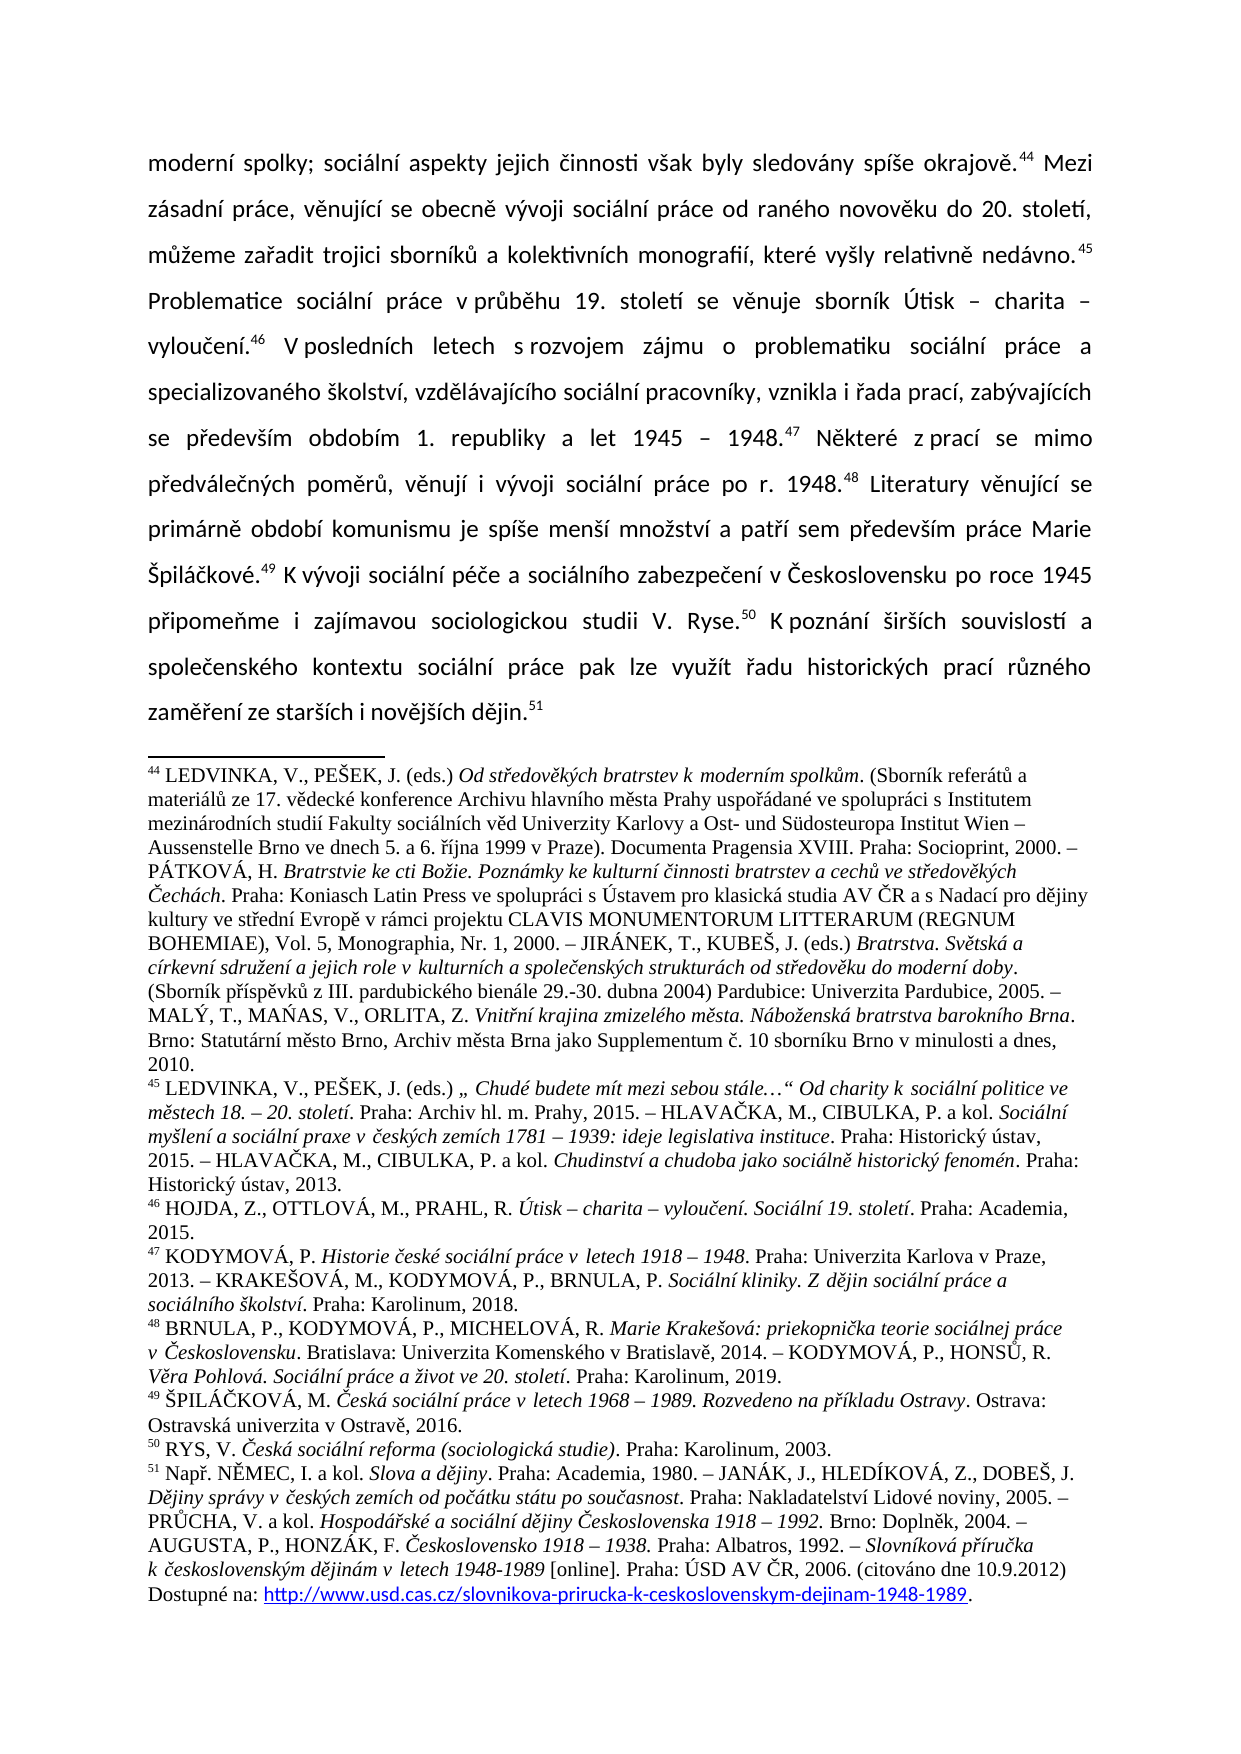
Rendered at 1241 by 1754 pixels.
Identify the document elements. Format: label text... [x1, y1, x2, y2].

text Orientační přehled historie sociální práce v českých zemích, Československu i České republice do konce 20. století poskytují stati P. Kodýmové a J. Šiklové, které se opírají, především pro 20. století, o celou řadu dobových publikací. Hlavní trendy ve vývoji sociálních služeb zachytili O. Matoušek a K. Koldinská. Vedle zmínek o křesťanské charitě v českých zemích v práci B. Vaška jsou dostupné i některé starší články, faktografickou hodnotu má i studie J. Veselého o chudinské péči v Praze. Po roce 1989 byl relativně obšírně rozpracován vývoj sdružení a korporací od středověkých bratrstev a cechů po moderní spolky; sociální aspekty jejich činnosti však byly sledovány spíše okrajově. Mezi zásadní práce, věnující se obecně vývoji sociální práce od raného novověku do 20. století, můžeme zařadit trojici sborníků a kolektivních monografií, které vyšly relativně nedávno. Problematice sociální práce v průběhu 19. století se věnuje sborník Útisk – charita – vyloučení. V posledních letech s rozvojem zájmu o problematiku sociální práce a specializovaného školství, vzdělávajícího sociální pracovníky, vznikla i řada prací, zabývajících se především obdobím 1. republiky a let 1945 – 1948. Některé z prací se mimo předválečných poměrů, věnují i vývoji sociální práce po r. 1948. Literatury věnující se primárně období komunismu je spíše menší množství a patří sem především práce Marie Špiláčkové. K vývoji sociální péče a sociálního zabezpečení v Československu po roce 1945 připomeňme i zajímavou sociologickou studii V. Ryse. K poznání širších souvislostí a společenského kontextu sociální práce pak lze využít řadu historických prací různého zaměření ze starších i novějších dějin. [148, 148, 1093, 727]
